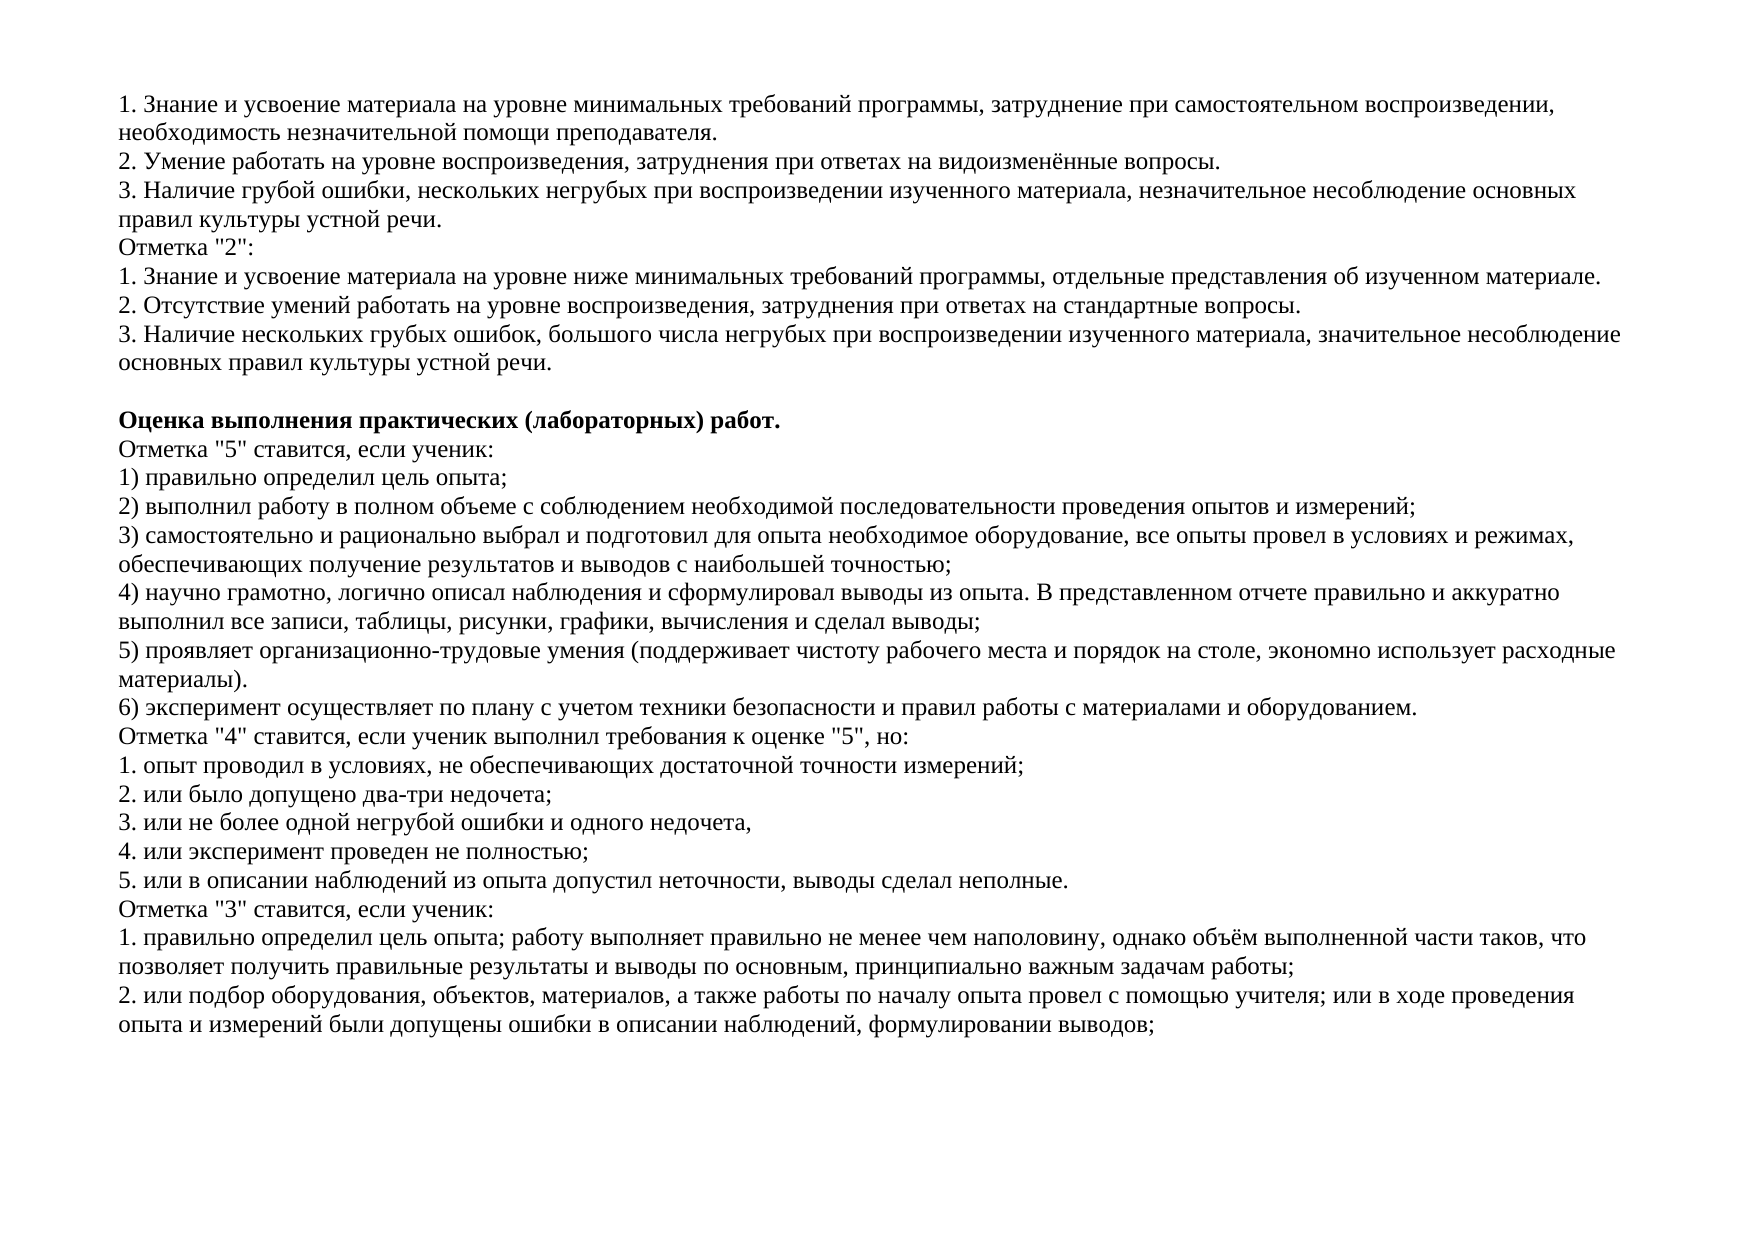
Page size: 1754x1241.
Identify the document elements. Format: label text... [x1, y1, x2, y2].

text 3. Наличие нескольких грубых ошибок, большого числа негрубых при воспроизведении изученного материала, значительное несоблюдение основных правил культуры устной речи. [118, 319, 1636, 376]
text 3) самостоятельно и рационально выбрал и подготовил для опыта необходимое оборудование, все опыты провел в условиях и режимах, обеспечивающих получение результатов и выводов с наибольшей точностью; [118, 520, 1636, 577]
text 1. Знание и усвоение материала на уровне минимальных требований программы, затруднение при самостоятельном воспроизведении, необходимость незначительной помощи преподавателя. [118, 89, 1636, 146]
text 2. Отсутствие умений работать на уровне воспроизведения, затруднения при ответах на стандартные вопросы. [118, 290, 1636, 319]
text 1. опыт проводил в условиях, не обеспечивающих достаточной точности измерений; [118, 750, 1636, 779]
text 3. Наличие грубой ошибки, нескольких негрубых при воспроизведении изученного материала, незначительное несоблюдение основных правил культуры устной речи. [118, 175, 1636, 232]
text 2. Умение работать на уровне воспроизведения, затруднения при ответах на видоизменённые вопросы. [118, 146, 1636, 175]
text 2. или подбор оборудования, объектов, материалов, а также работы по началу опыта провел с помощью учителя; или в ходе проведения опыта и измерений были допущены ошибки в описании наблюдений, формулировании выводов; [118, 980, 1636, 1037]
text 1. Знание и усвоение материала на уровне ниже минимальных требований программы, отдельные представления об изученном материале. [118, 261, 1636, 290]
text 2) выполнил работу в полном объеме с соблюдением необходимой последовательности проведения опытов и измерений; [118, 491, 1636, 520]
text 3. или не более одной негрубой ошибки и одного недочета, [118, 807, 1636, 836]
text 1. правильно определил цель опыта; работу выполняет правильно не менее чем наполовину, однако объём выполненной части таков, что позволяет получить правильные результаты и выводы по основным, принципиально важным задачам работы; [118, 922, 1636, 980]
text Отметка "4" ставится, если ученик выполнил требования к оценке "5", но: [118, 721, 1636, 750]
text 5. или в описании наблюдений из опыта допустил неточности, выводы сделал неполные. [118, 865, 1636, 894]
text Оценка выполнения практических (лабораторных) работ. [118, 405, 1636, 434]
text Отметка "5" ставится, если ученик: [118, 434, 1636, 462]
text 1) правильно определил цель опыта; [118, 462, 1636, 491]
text 4. или эксперимент проведен не полностью; [118, 836, 1636, 865]
text 4) научно грамотно, логично описал наблюдения и сформулировал выводы из опыта. В представленном отчете правильно и аккуратно выполнил все записи, таблицы, рисунки, графики, вычисления и сделал выводы; [118, 577, 1636, 635]
text Отметка "3" ставится, если ученик: [118, 894, 1636, 922]
text 5) проявляет организационно-трудовые умения (поддерживает чистоту рабочего места и порядок на столе, экономно использует расходные материалы). [118, 635, 1636, 692]
text 2. или было допущено два-три недочета; [118, 779, 1636, 807]
text 6) эксперимент осуществляет по плану с учетом техники безопасности и правил работы с материалами и оборудованием. [118, 692, 1636, 721]
text Отметка "2": [118, 232, 1636, 261]
